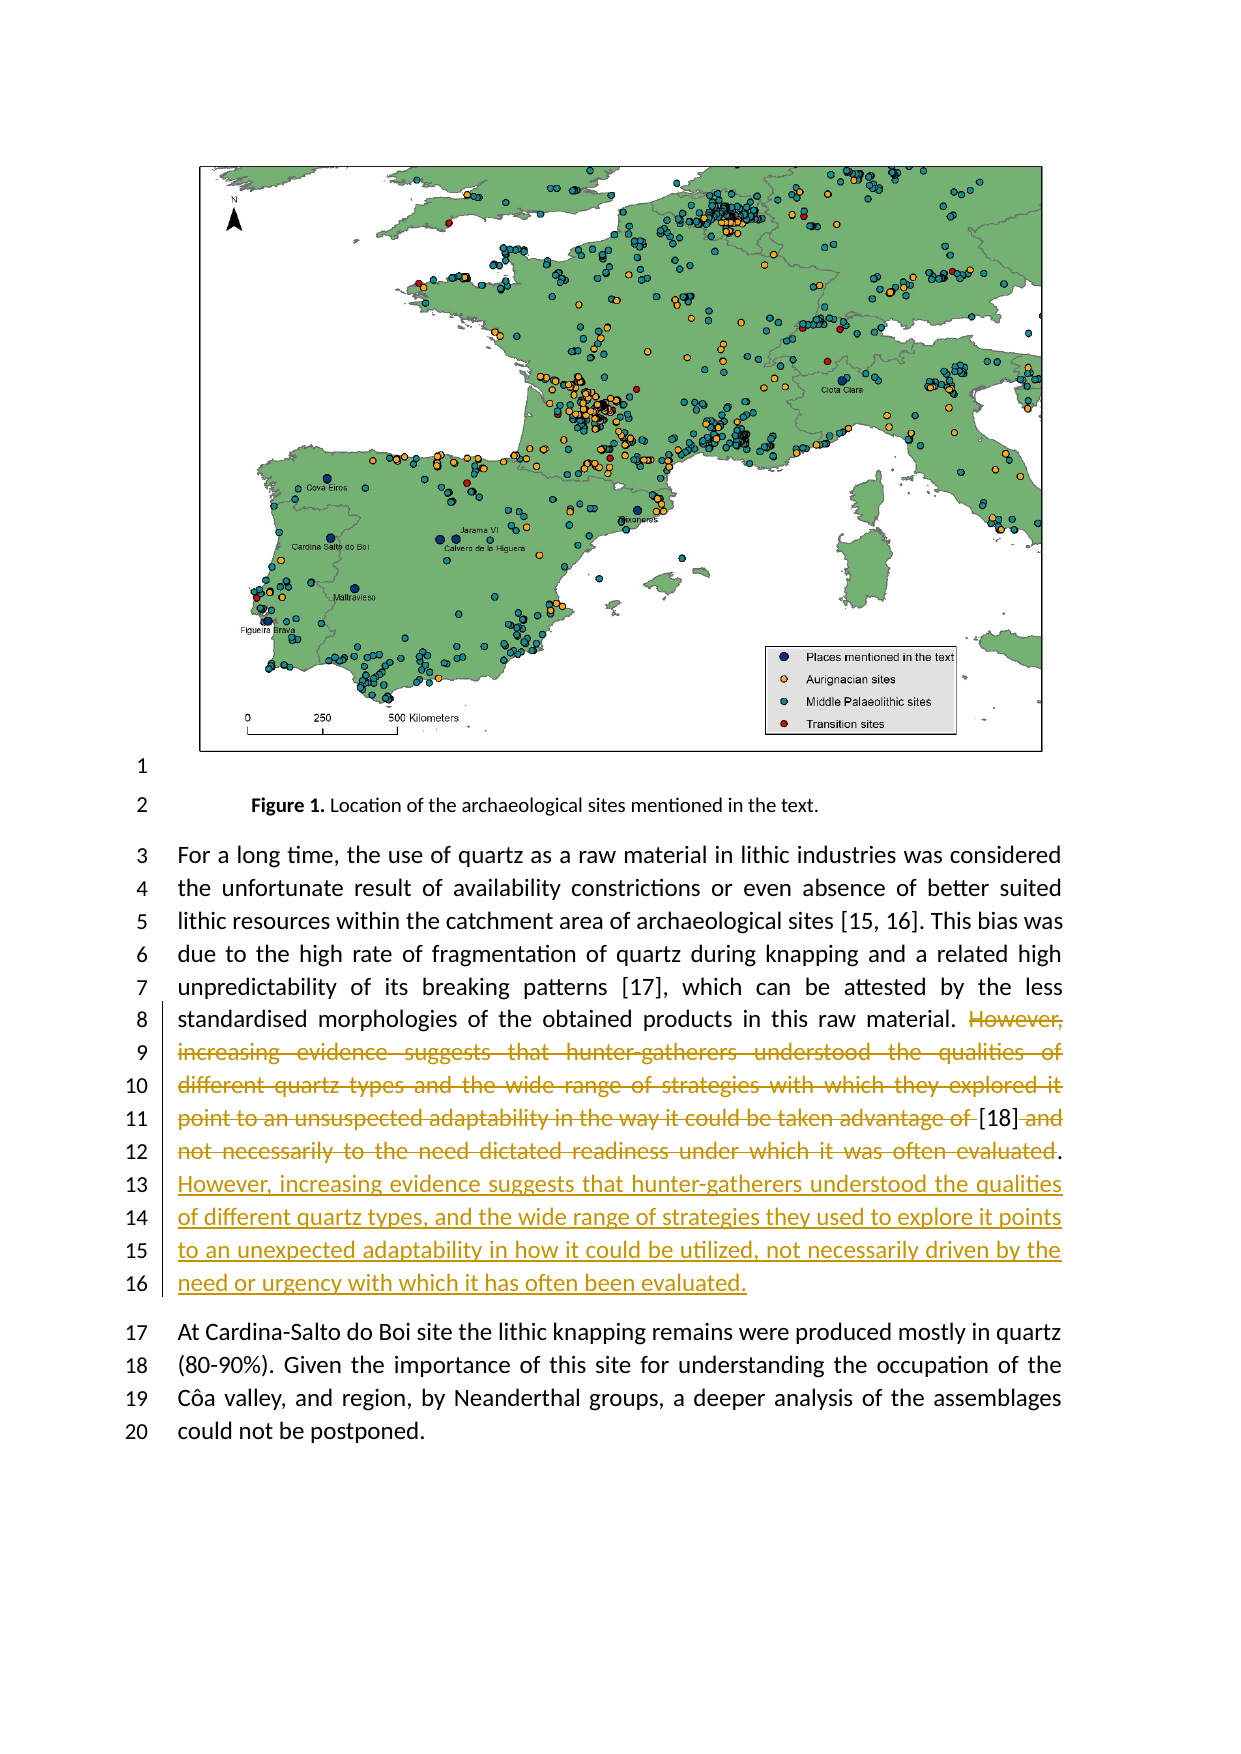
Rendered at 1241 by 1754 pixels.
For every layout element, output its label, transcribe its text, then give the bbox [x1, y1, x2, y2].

text For a long time, the use of quartz as a raw material in lithic industries was considered the unfortunate result of availability constrictions or even absence of better suited lithic resources within the catchment area of archaeological sites [15, 16]. This bias was due to the high rate of fragmentation of quartz during knapping and a related high unpredictability of its breaking patterns [17], which can be attested by the less standardised morphologies of the obtained products in this raw material. [18]. [177, 1087, 1063, 1194]
text Figure 1. Location of the archaeological sites mentioned in the text. [251, 793, 1063, 818]
text At Cardina-Salto do Boi site the lithic knapping remains were produced mostly in quartz (80-90%). Given the importance of this site for understanding the occupation of the Côa valley, and region, by Neanderthal groups, a deeper analysis of the assemblages could not be postponed. [177, 1316, 1063, 1446]
picture [177, 147, 1063, 774]
text For a long time, the use of quartz as a raw material in lithic industries was considered the unfortunate result of availability constrictions or even absence of better suited lithic resources within the catchment area of archaeological sites [15, 16]. This bias was due to the high rate of fragmentation of quartz during knapping and a related high unpredictability of its breaking patterns [17], which can be attested by the less standardised morphologies of the obtained products in this raw material. [18]. [177, 1195, 1063, 1297]
text For a long time, the use of quartz as a raw material in lithic industries was considered the unfortunate result of availability constrictions or even absence of better suited lithic resources within the catchment area of archaeological sites [15, 16]. This bias was due to the high rate of fragmentation of quartz during knapping and a related high unpredictability of its breaking patterns [17], which can be attested by the less standardised morphologies of the obtained products in this raw material. [18]. [177, 839, 1063, 1053]
